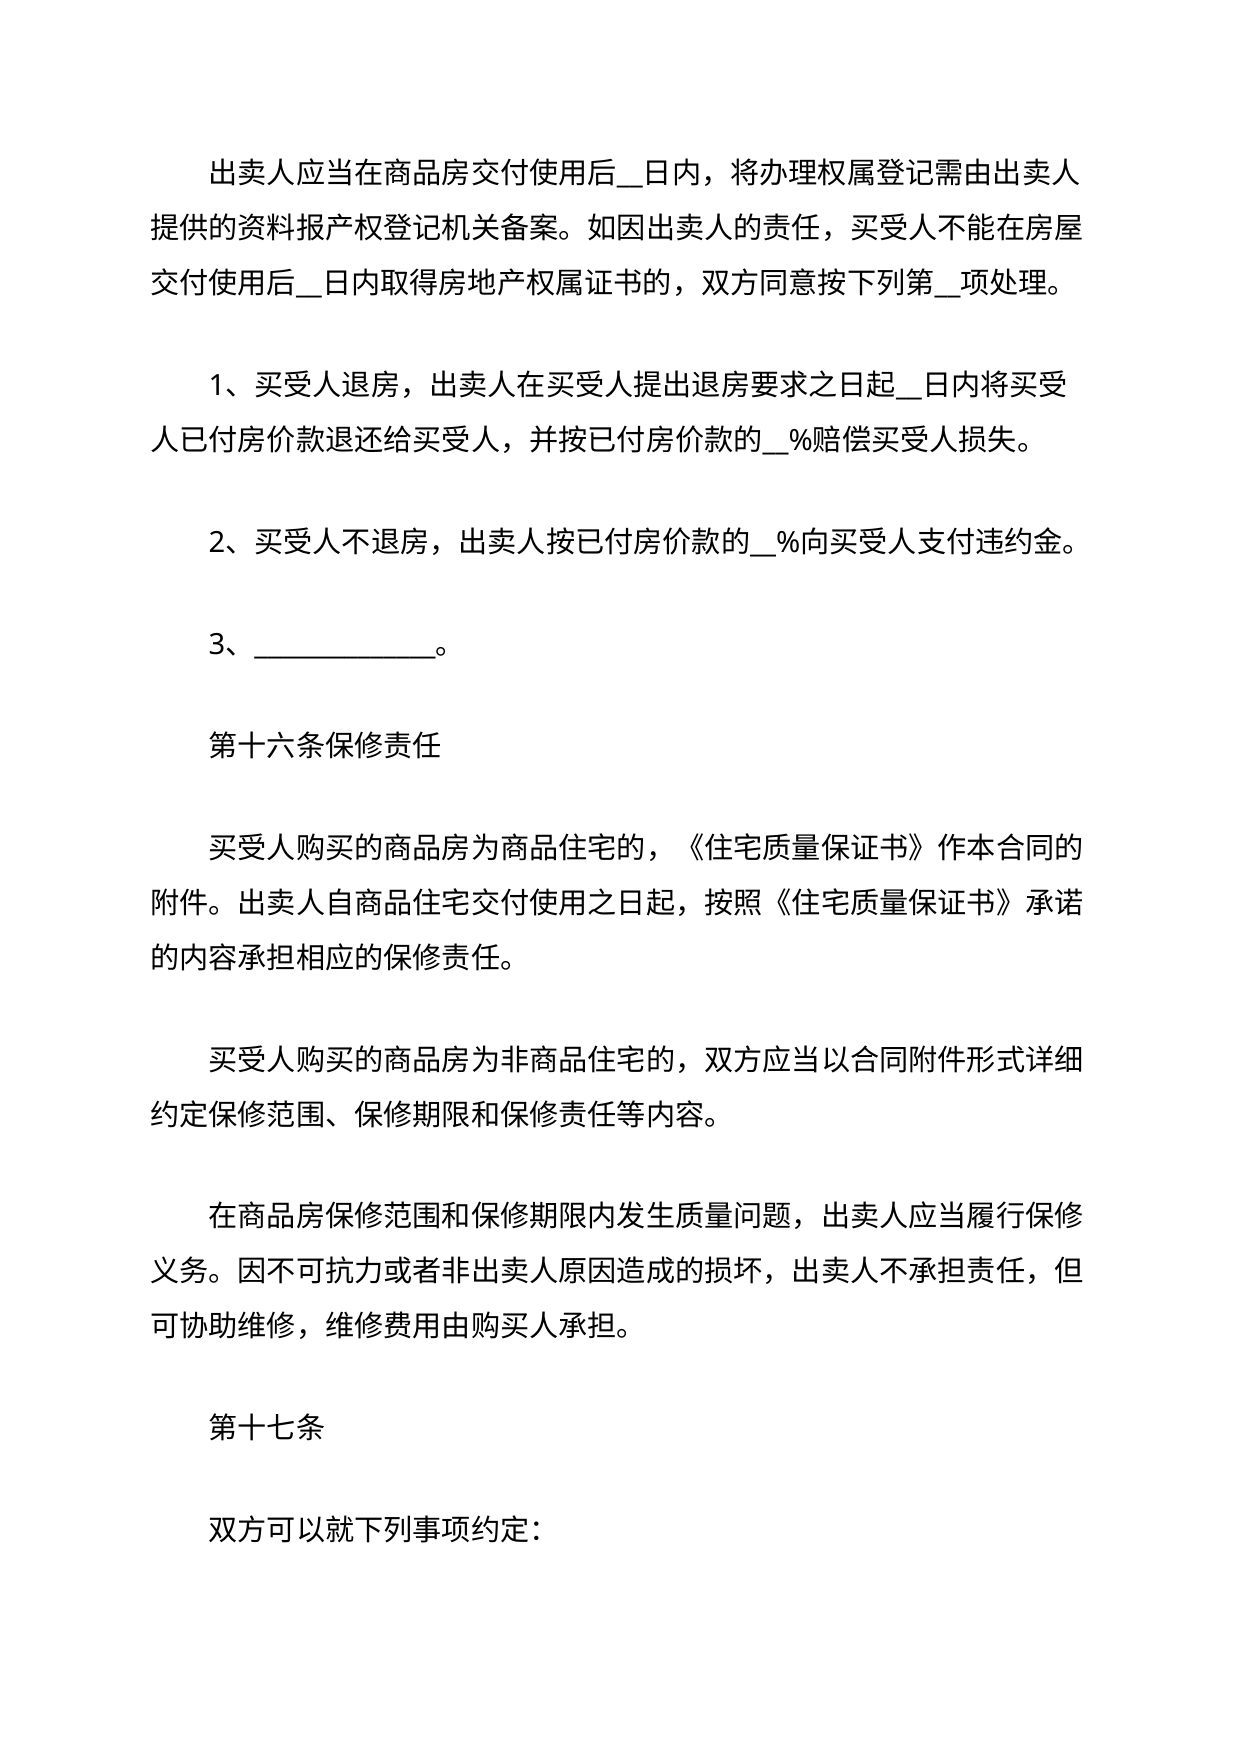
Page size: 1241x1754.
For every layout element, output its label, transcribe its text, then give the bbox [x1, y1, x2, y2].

text 双方可以就下列事项约定： [150, 1506, 1090, 1548]
text 1、买受人退房，出卖人在买受人提出退房要求之日起__日内将买受人已付房价款退还给买受人，并按已付房价款的__%赔偿买受人损失。 [150, 362, 1090, 459]
text 在商品房保修范围和保修期限内发生质量问题，出卖人应当履行保修义务。因不可抗力或者非出卖人原因造成的损坏，出卖人不承担责任，但可协助维修，维修费用由购买人承担。 [150, 1193, 1090, 1345]
text 第十七条 [150, 1404, 1090, 1447]
text 买受人购买的商品房为非商品住宅的，双方应当以合同附件形式详细约定保修范围、保修期限和保修责任等内容。 [150, 1036, 1090, 1133]
text 买受人购买的商品房为商品住宅的，《住宅质量保证书》作本合同的附件。出卖人自商品住宅交付使用之日起，按照《住宅质量保证书》承诺的内容承担相应的保修责任。 [150, 824, 1090, 977]
text 出卖人应当在商品房交付使用后__日内，将办理权属登记需由出卖人提供的资料报产权登记机关备案。如因出卖人的责任，买受人不能在房屋交付使用后__日内取得房地产权属证书的，双方同意按下列第__项处理。 [150, 150, 1090, 302]
text 3、______________。 [150, 621, 1090, 663]
text 2、买受人不退房，出卖人按已付房价款的__%向买受人支付违约金。 [150, 519, 1090, 561]
text 第十六条保修责任 [150, 723, 1090, 765]
